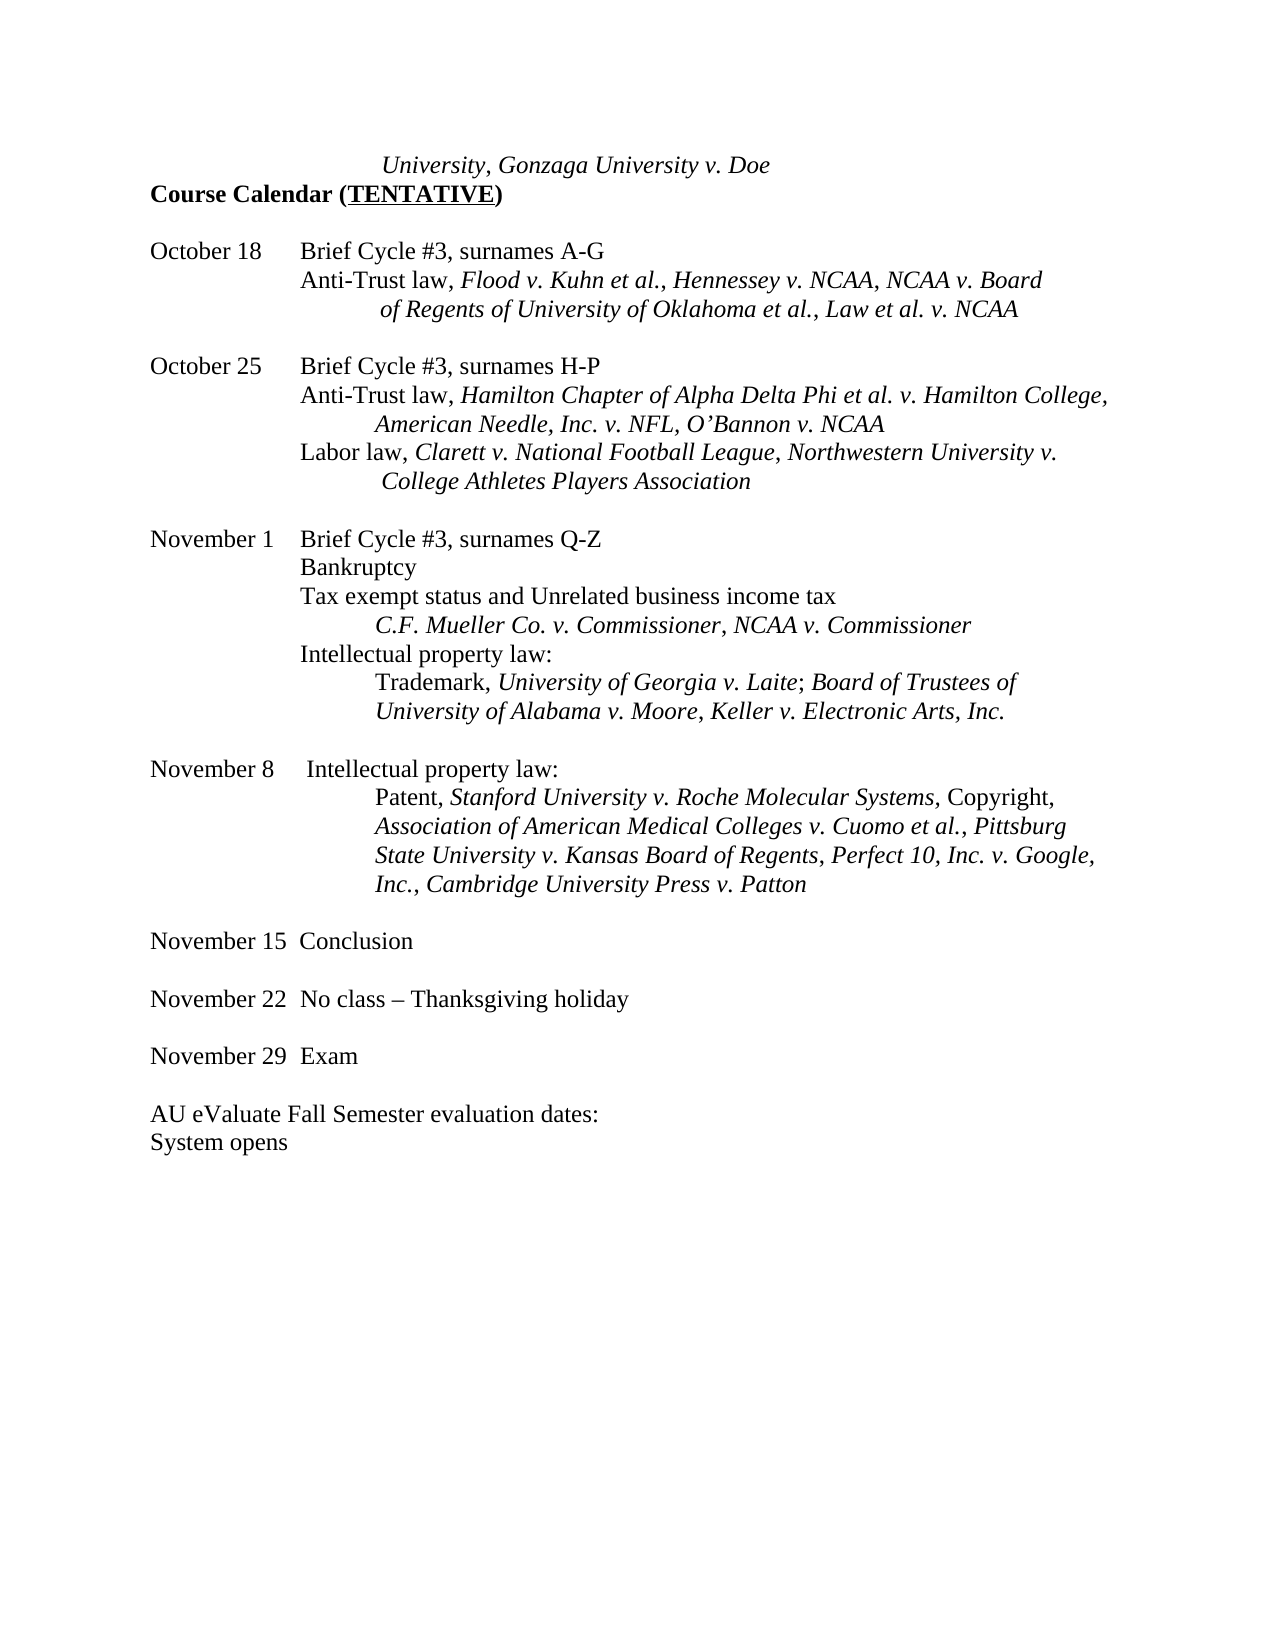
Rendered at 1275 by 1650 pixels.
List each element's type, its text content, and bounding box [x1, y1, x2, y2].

text Trademark, University of Georgia v. Laite; Board of Trustees of University of Alabama v. Moore, Keller v. Electronic Arts, Inc. [375, 667, 1125, 725]
text American Needle, Inc. v. NFL, O’Bannon v. NCAA [300, 409, 1125, 437]
text Tax exempt status and Unrelated business income tax [225, 581, 1125, 610]
text November 22 No class – Thanksgiving holiday [150, 984, 1125, 1012]
text Bankruptcy [225, 552, 1125, 581]
text C.F. Mueller Co. v. Commissioner, NCAA v. Commissioner [225, 610, 1125, 639]
text Intellectual property law: [225, 639, 1125, 667]
text Course Calendar (TENTATIVE) [150, 179, 1125, 207]
text Patent, Stanford University v. Roche Molecular Systems, Copyright, Association of American Medical Colleges v. Cuomo et al., Pittsburg State University v. Kansas Board of Regents, Perfect 10, Inc. v. Google, Inc., Cambridge University Press v. Patton [375, 782, 1125, 897]
text November 1 Brief Cycle #3, surnames Q-Z [150, 524, 1125, 552]
text University, Gonzaga University v. Doe [300, 150, 1125, 179]
text November 15 Conclusion [150, 926, 1125, 955]
text College Athletes Players Association [300, 466, 1125, 495]
text Anti-Trust law, Hamilton Chapter of Alpha Delta Phi et al. v. Hamilton College, [225, 380, 1125, 409]
text October 18 Brief Cycle #3, surnames A-G [150, 236, 1125, 265]
text AU eValuate Fall Semester evaluation dates: [150, 1099, 1125, 1127]
text November 8 Intellectual property law: [150, 754, 1125, 782]
text Labor law, Clarett v. National Football League, Northwestern University v. [225, 437, 1125, 466]
text System opens [150, 1127, 1125, 1156]
text of Regents of University of Oklahoma et al., Law et al. v. NCAA [375, 294, 1125, 322]
text November 29 Exam [150, 1041, 1125, 1070]
text October 25 Brief Cycle #3, surnames H-P [150, 351, 1125, 380]
text Anti-Trust law, Flood v. Kuhn et al., Hennessey v. NCAA, NCAA v. Board [225, 265, 1125, 294]
